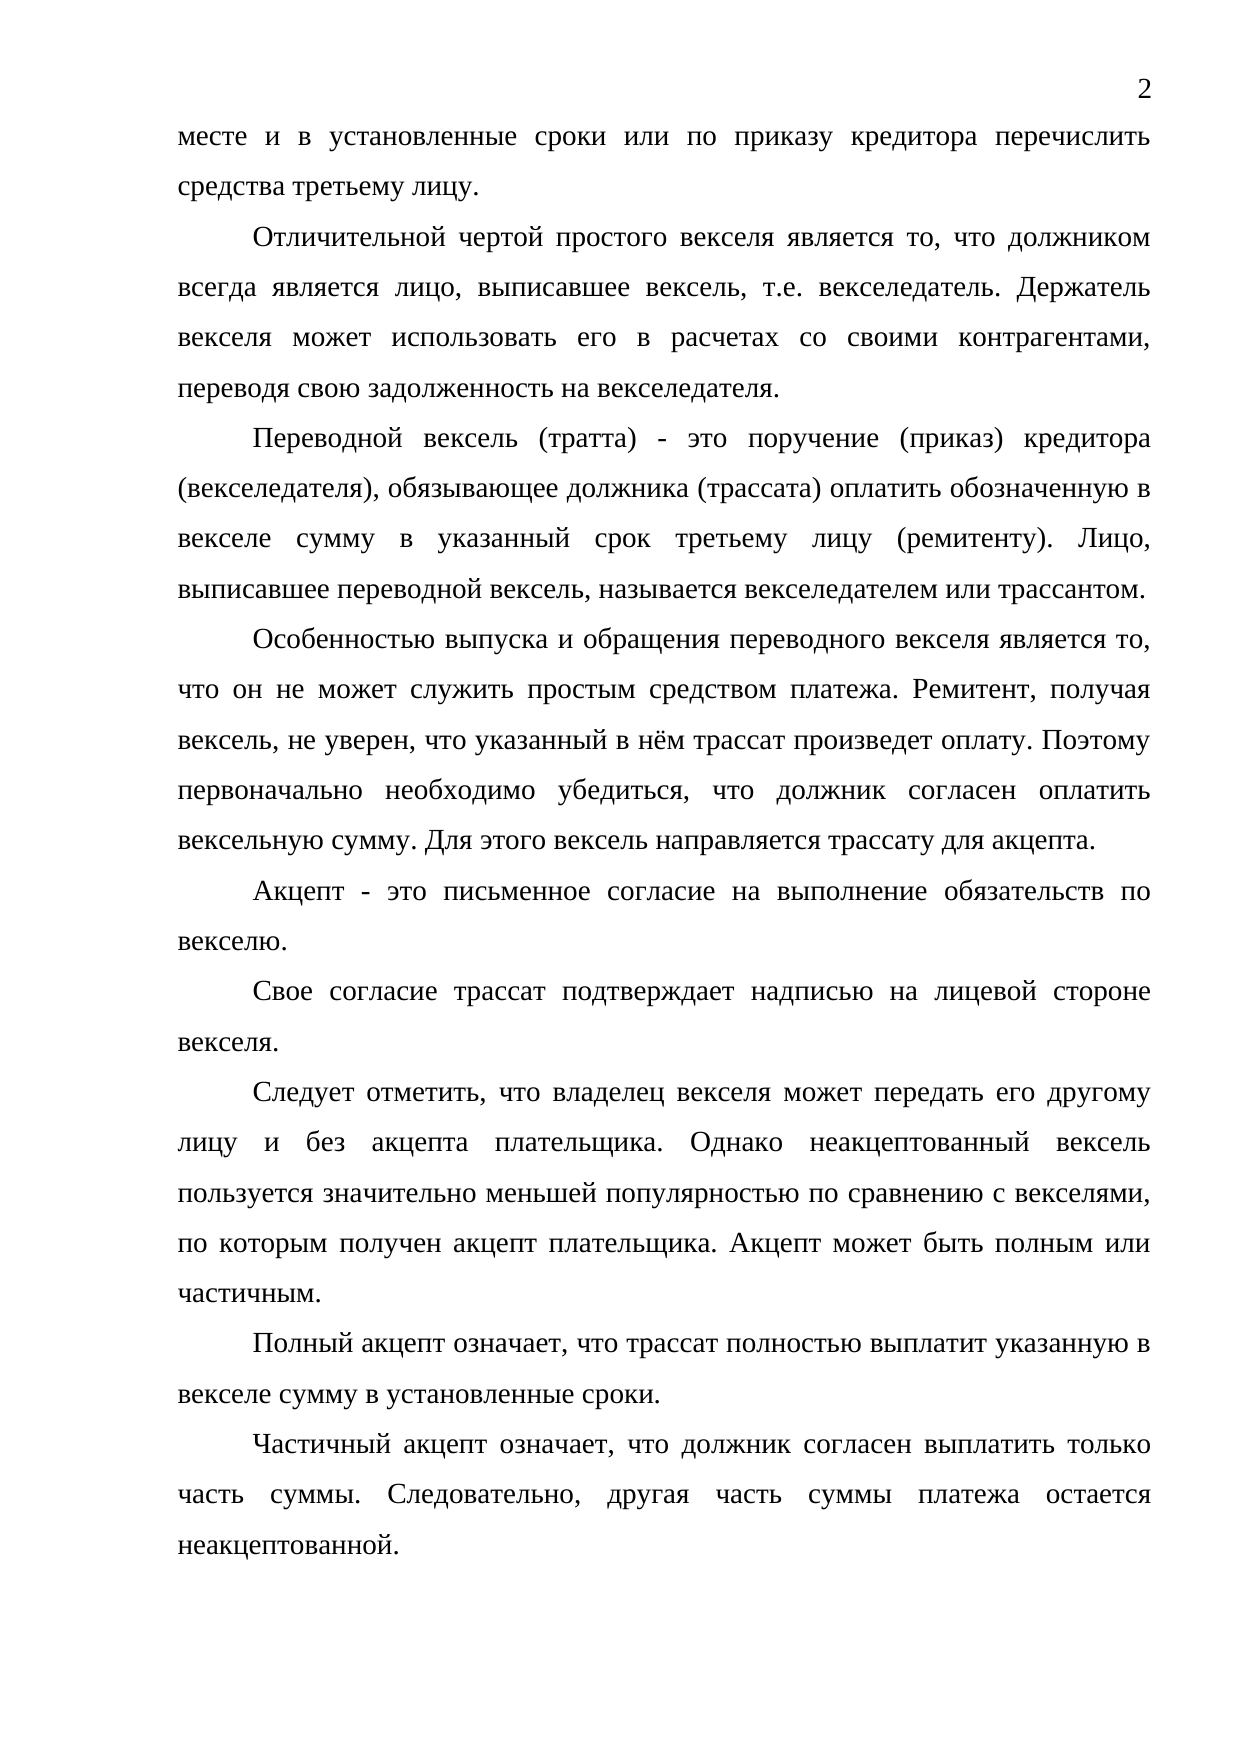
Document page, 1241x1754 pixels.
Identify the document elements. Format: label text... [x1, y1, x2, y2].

text Акцепт - это письменное согласие на выполнение обязательств по векселю. [177, 873, 1152, 957]
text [177, 118, 1152, 202]
text Полный акцепт означает, что трассат полностью выплатит указанную в векселе сумму в установленные сроки. [177, 1326, 1152, 1409]
text Следует отметить, что владелец векселя может передать его другому лицу и без акцепта плательщика. Однако неакцептованный вексель пользуется значительно меньшей популярностью по сравнению с векселями, по которым получен акцепт плательщика. Акцепт может быть полным или частичным. [177, 1074, 1152, 1309]
text Свое согласие трассат подтверждает надписью на лицевой стороне векселя. [177, 973, 1152, 1057]
text Особенностью выпуска и обращения переводного векселя является то, что он не может служить простым средством платежа. Ремитент, получая вексель, не уверен, что указанный в нём трассат произведет оплату. Поэтому первоначально необходимо убедиться, что должник согласен оплатить вексельную сумму. Для этого вексель направляется трассату для акцепта. [177, 621, 1152, 856]
text Переводной вексель (тратта) - это поручение (приказ) кредитора (векселедателя), обязывающее должника (трассата) оплатить обозначенную в векселе сумму в указанный срок третьему лицу (ремитенту). Лицо, выписавшее переводной вексель, называется векселедателем или трассантом. [177, 420, 1152, 604]
text Частичный акцепт означает, что должник согласен выплатить только часть суммы. Следовательно, другая часть суммы платежа остается неакцептованной. [177, 1426, 1152, 1560]
text Отличительной чертой простого векселя является то, что должником всегда является лицо, выписавшее вексель, т.е. векселедатель. Держатель векселя может использовать его в расчетах со своими контрагентами, переводя свою задолженность на векселедателя. [177, 219, 1152, 403]
